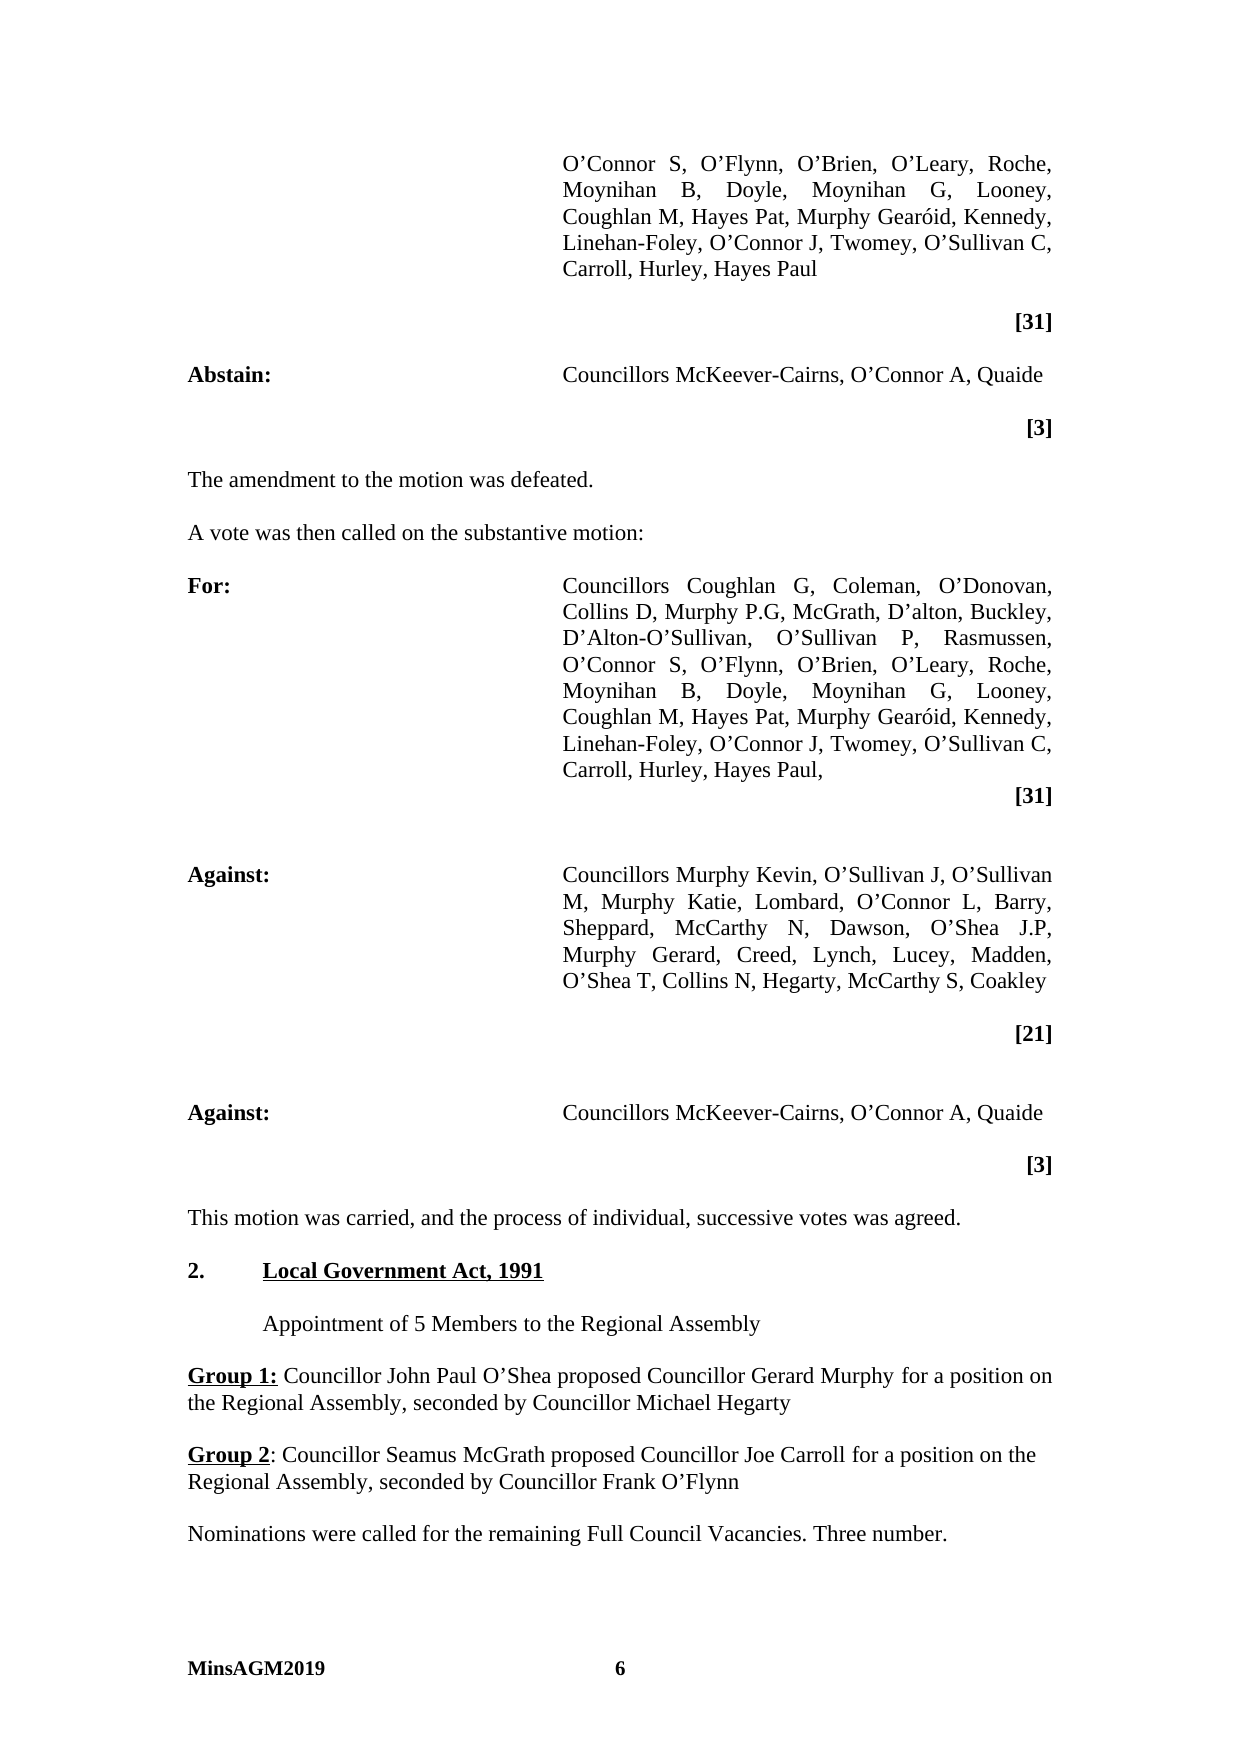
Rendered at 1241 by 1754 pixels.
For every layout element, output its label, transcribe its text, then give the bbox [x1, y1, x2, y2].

text Group 1: Councillor John Paul O’Shea proposed Councillor Gerard Murphy for a position on the Regional Assembly, seconded by Councillor Michael Hegarty [187, 1362, 1053, 1415]
text [31] [187, 308, 1053, 334]
text Nominations were called for the remaining Full Council Vacancies. Three number. [187, 1520, 1053, 1547]
text [31] [187, 782, 1053, 809]
text Appointment of 5 Members to the Regional Assembly [187, 1309, 1053, 1336]
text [187, 150, 1053, 282]
text For: Councillors Coughlan G, Coleman, O’Donovan, Collins D, Murphy P.G, McGrath, D’alton, Buckley, D’Alton-O’Sullivan, O’Sullivan P, Rasmussen, O’Connor S, O’Flynn, O’Brien, O’Leary, Roche, Moynihan B, Doyle, Moynihan G, Looney, Coughlan M, Hayes Pat, Murphy Gearóid, Kennedy, Linehan-Foley, O’Connor J, Twomey, O’Sullivan C, Carroll, Hurley, Hayes Paul, [187, 572, 1053, 782]
text This motion was carried, and the process of individual, successive votes was agreed. [187, 1204, 1053, 1231]
text [3] [187, 413, 1053, 440]
text Abstain: Councillors McKeever-Cairns, O’Connor A, Quaide [187, 361, 1053, 387]
text Against: Councillors Murphy Kevin, O’Sullivan J, O’Sullivan M, Murphy Katie, Lombard, O’Connor L, Barry, Sheppard, McCarthy N, Dawson, O’Shea J.P, Murphy Gerard, Creed, Lynch, Lucey, Madden, O’Shea T, Collins N, Hegarty, McCarthy S, Coakley [187, 862, 1053, 993]
text Against: Councillors McKeever-Cairns, O’Connor A, Quaide [187, 1099, 1053, 1125]
text [21] [187, 1020, 1053, 1046]
text Group 2: Councillor Seamus McGrath proposed Councillor Joe Carroll for a position on the Regional Assembly, seconded by Councillor Frank O’Flynn [187, 1441, 1053, 1494]
text 2. Local Government Act, 1991 [187, 1257, 1053, 1283]
text [3] [187, 1151, 1053, 1178]
text The amendment to the motion was defeated. [187, 466, 1053, 493]
text A vote was then called on the substantive motion: [187, 519, 1053, 545]
